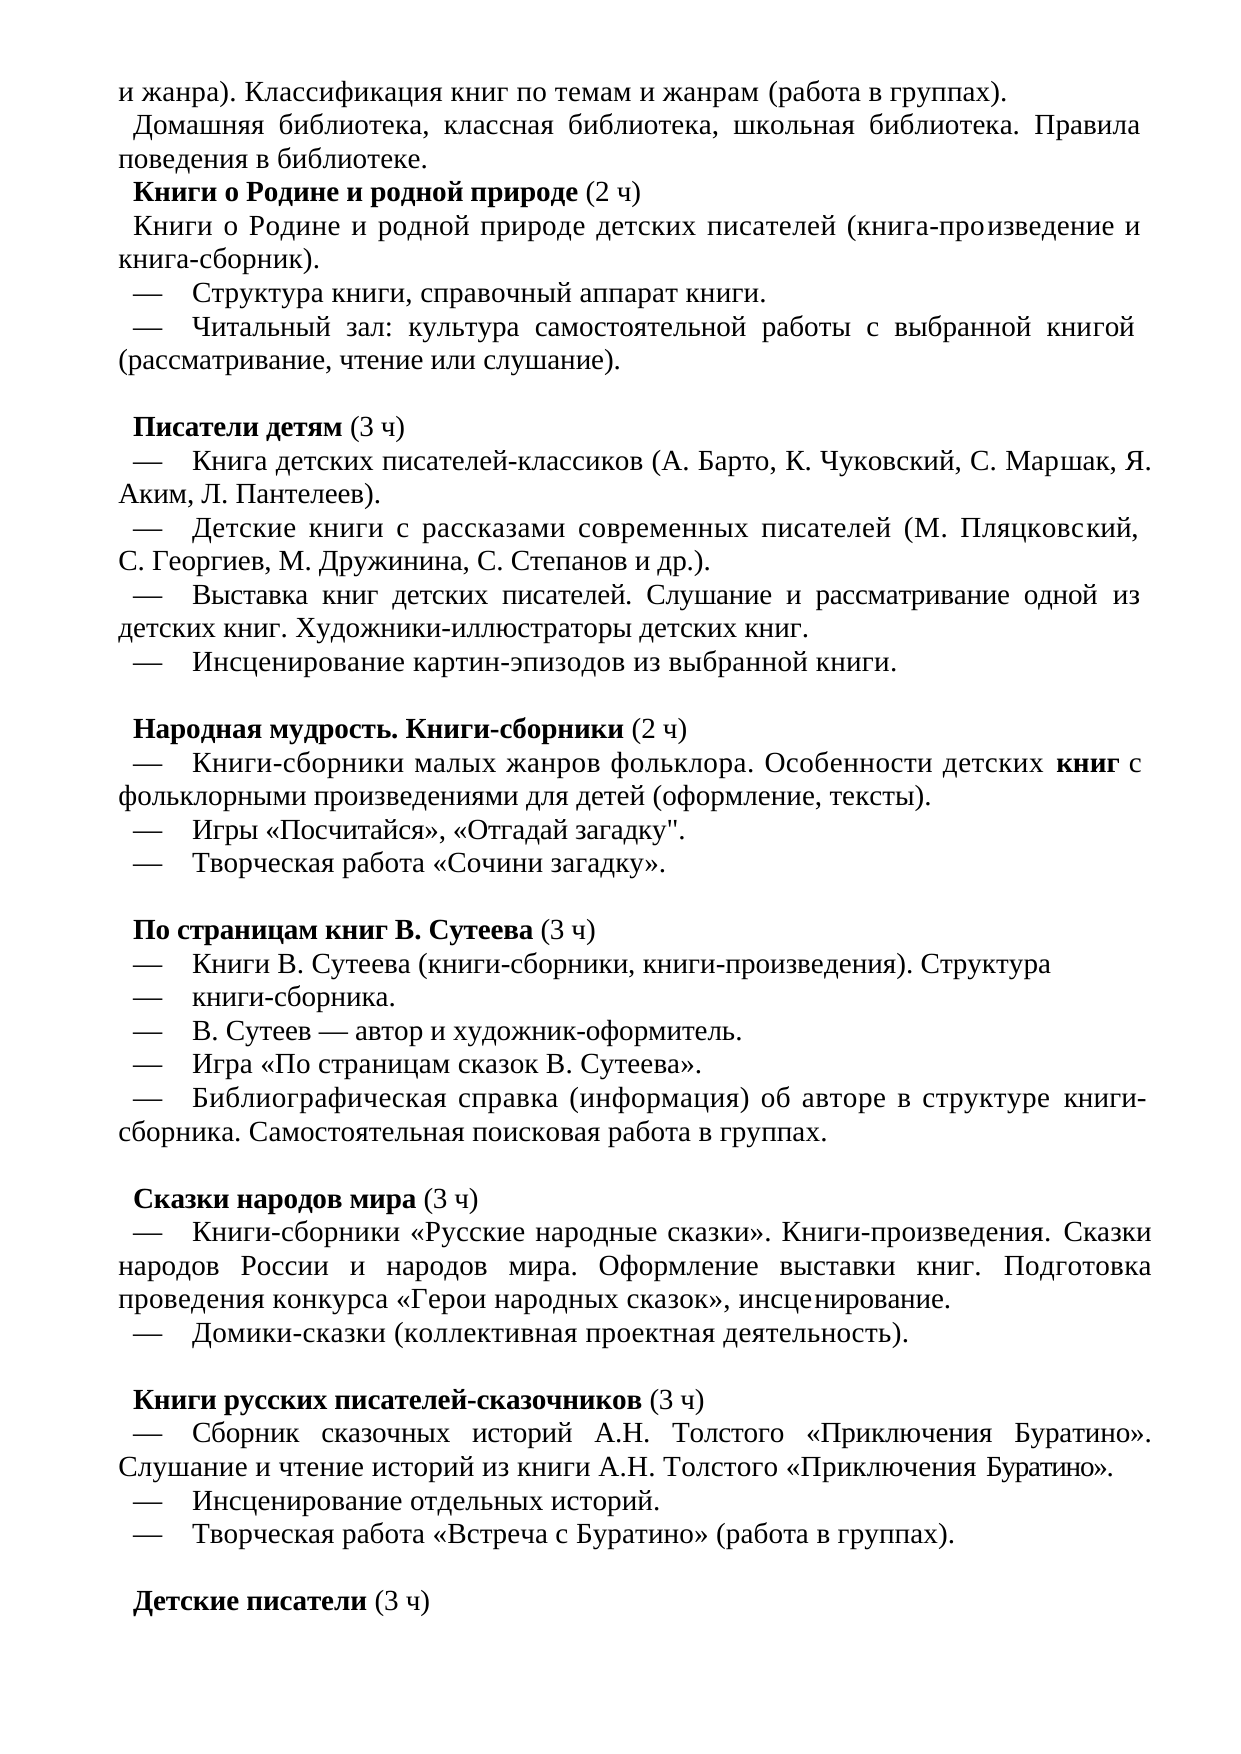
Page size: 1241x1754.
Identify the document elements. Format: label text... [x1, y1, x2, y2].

list Детские писатели (3 ч) [118, 1583, 1152, 1617]
list Библиографическая справка (информация) об авторе в структуре книги-сборника. Самостоятельная поисковая работа в группах. [118, 1080, 1147, 1147]
list Сборник сказочных историй А.Н. Толстого «Приключения Буратино». Слушание и чтение историй из книги А.Н. Толстого «Приключения Буратино». [118, 1416, 1152, 1483]
list Книга детских писателей-классиков (А. Барто, К. Чуковский, С. Маршак, Я. Аким, Л. Пантелеев). [118, 443, 1152, 510]
list Книги-сборники малых жанров фольклора. Особенности детских книг с фольклорными произведениями для детей (оформление, тексты). [118, 745, 1142, 812]
list Творческая работа «Встреча с Буратино» (работа в группах). [118, 1516, 1152, 1550]
text Книги о Родине и родной природе детских писателей (книга-произведение и книга-сборник). [118, 208, 1141, 275]
list Книги русских писателей-сказочников (3 ч) [118, 1382, 1152, 1416]
text Книги о Родине и родной природе (2 ч) [118, 174, 1152, 208]
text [118, 74, 1143, 107]
list Народная мудрость. Книги-сборники (2 ч) [118, 711, 1152, 745]
list книги-сборника. [118, 979, 1152, 1013]
list Творческая работа «Сочини загадку». [118, 845, 1152, 879]
list Домики-сказки (коллективная проектная деятельность). [118, 1315, 1152, 1348]
list Структура книги, справочный аппарат книги. [118, 275, 1152, 309]
list По страницам книг В. Сутеева (3 ч) [118, 912, 1152, 946]
list В. Сутеев — автор и художник-оформитель. [118, 1013, 1152, 1047]
text Домашняя библиотека, классная библиотека, школьная библиотека. Правила поведения в библиотеке. [118, 107, 1142, 174]
list Сказки народов мира (3 ч) [118, 1181, 1152, 1214]
list Читальный зал: культура самостоятельной работы с выбранной книгой (рассматривание, чтение или слушание). [118, 309, 1135, 376]
list Писатели детям (3 ч) [118, 409, 1152, 443]
list Инсценирование картин-эпизодов из выбранной книги. [118, 644, 1152, 678]
list Книги-сборники «Русские народные сказки». Книги-произведения. Сказки народов России и народов мира. Оформление выставки книг. Подготовка проведения конкурса «Герои народных сказок», инсценирование. [118, 1214, 1152, 1315]
list Игры «Посчитайся», «Отгадай загадку". [118, 812, 1152, 845]
list Инсценирование отдельных историй. [118, 1483, 1152, 1516]
list Книги В. Сутеева (книги-сборники, книги-произведения). Структура [118, 946, 1152, 979]
list Детские книги с рассказами современных писателей (М. Пляцковский, С. Георгиев, М. Дружинина, С. Степанов и др.). [118, 510, 1139, 577]
list Игра «По страницам сказок В. Сутеева». [118, 1047, 1152, 1080]
list Выставка книг детских писателей. Слушание и рассматривание одной из детских книг. Художники-иллюстраторы детских книг. [118, 577, 1140, 644]
